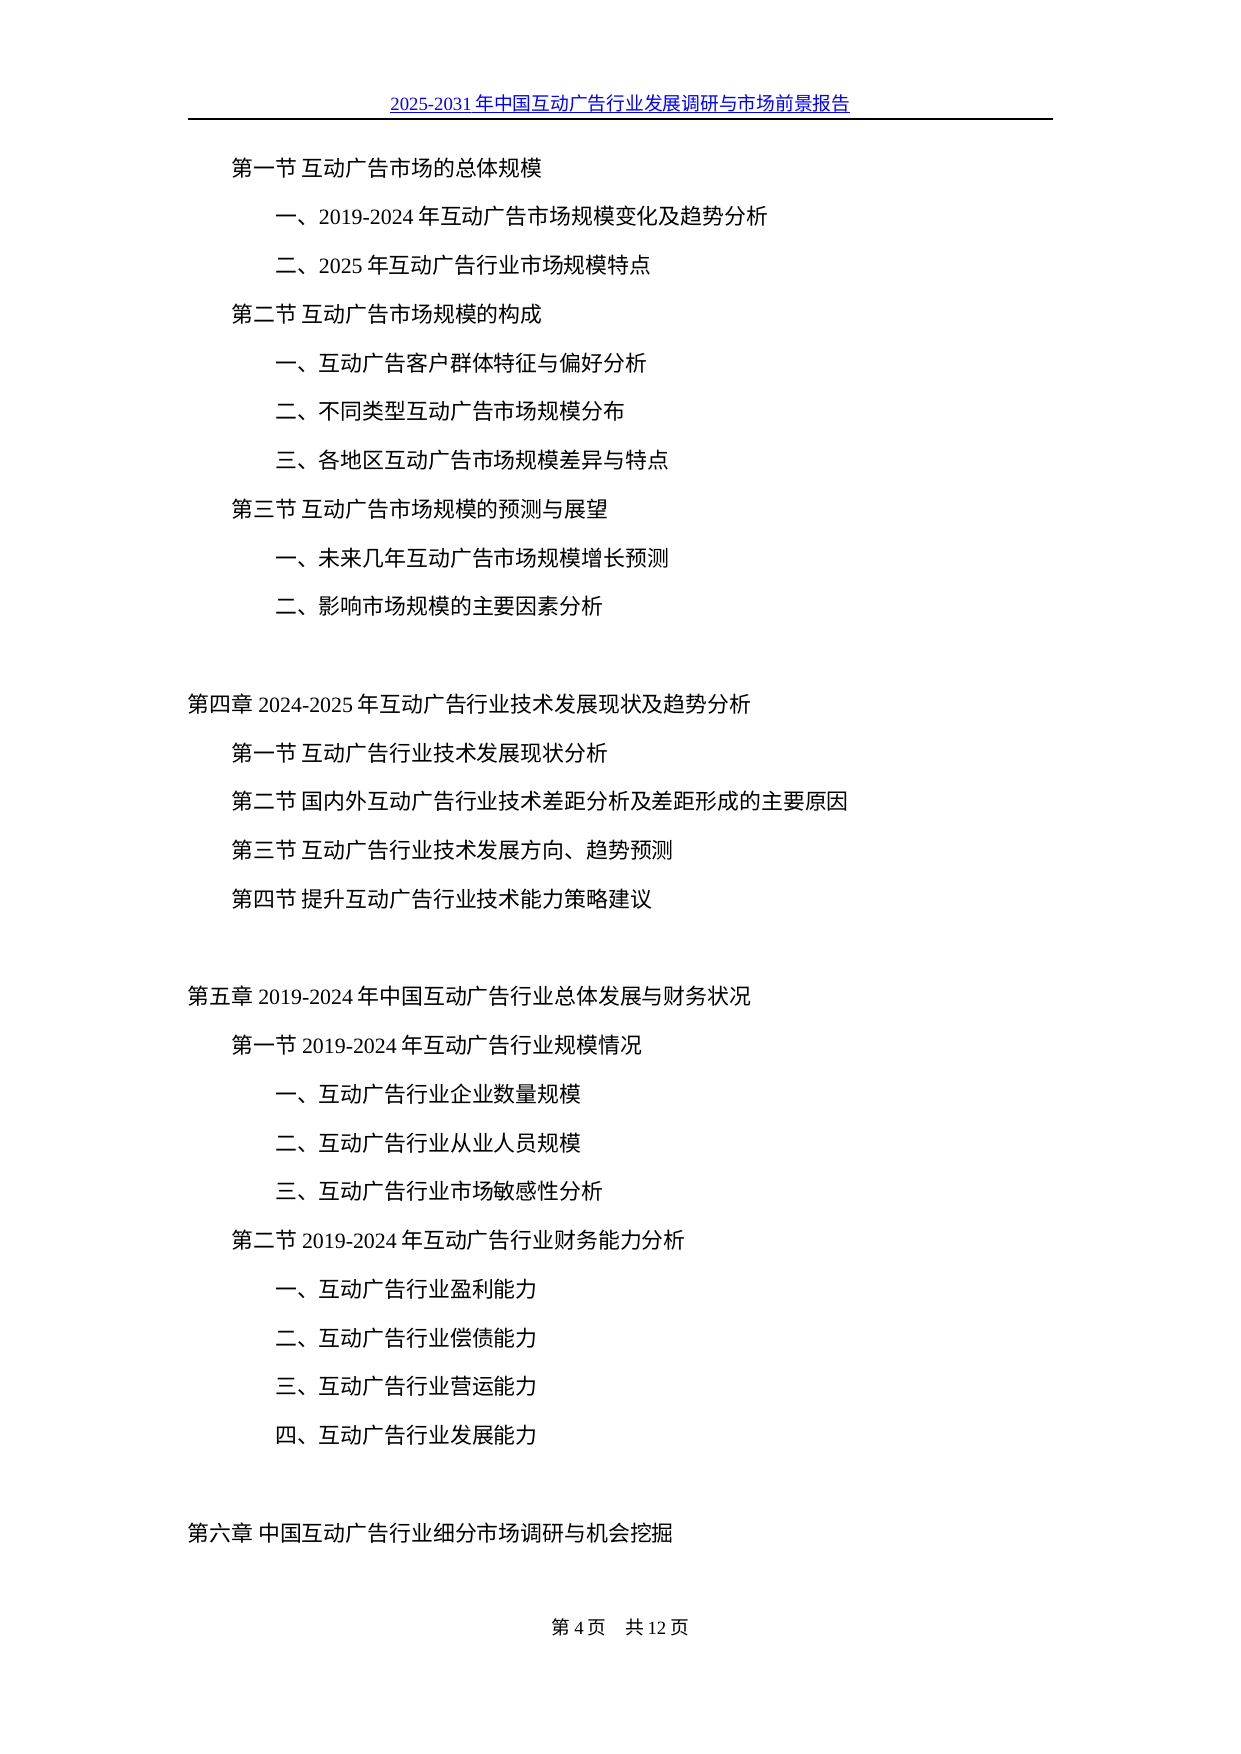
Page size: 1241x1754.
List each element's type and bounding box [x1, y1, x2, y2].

text [187, 150, 1053, 1548]
